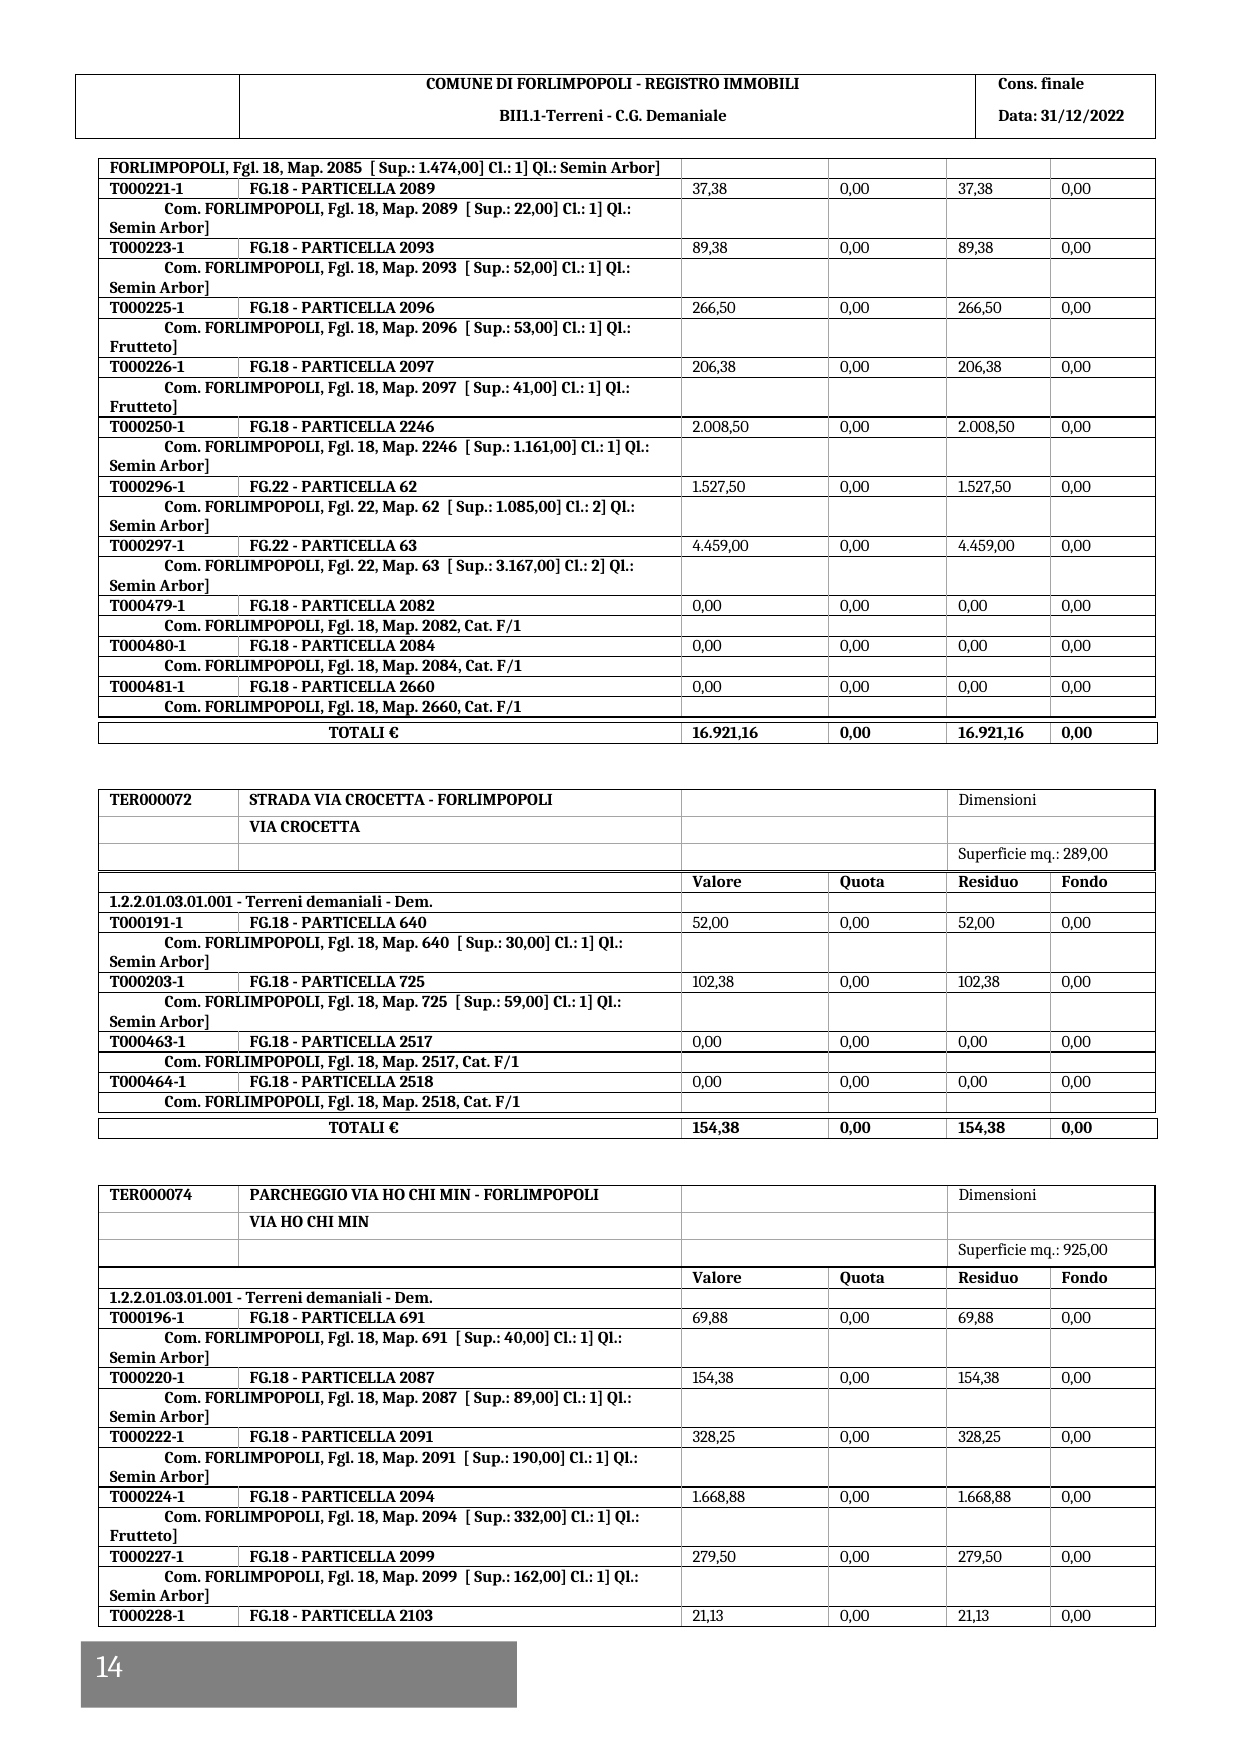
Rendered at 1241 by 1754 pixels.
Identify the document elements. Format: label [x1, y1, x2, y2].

table_cell [75, 158, 1165, 744]
table_cell [75, 744, 1165, 1139]
table_cell [75, 1139, 1165, 1627]
